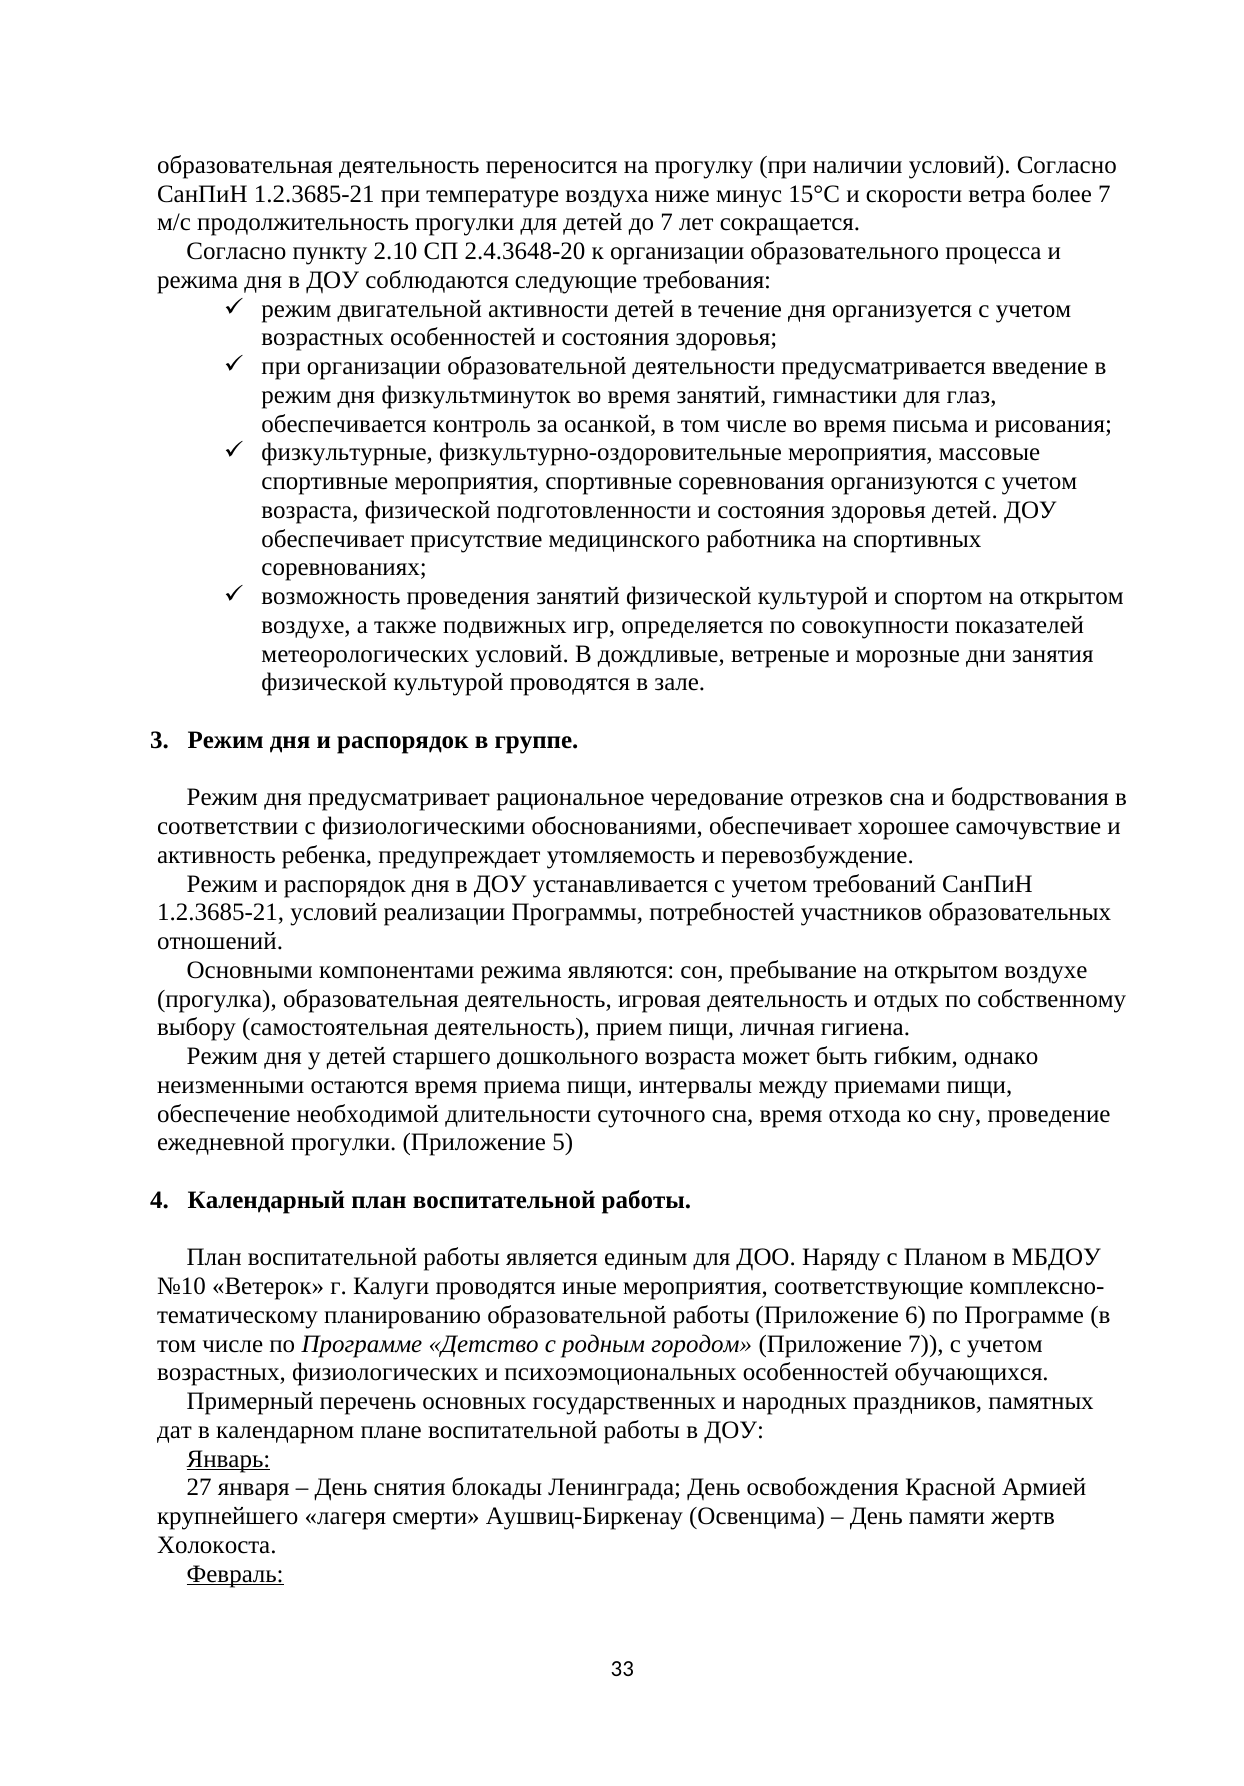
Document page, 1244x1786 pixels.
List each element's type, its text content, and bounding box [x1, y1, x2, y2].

list физкультурные, физкультурно-оздоровительные мероприятия, массовые спортивные мероприятия, спортивные соревнования организуются с учетом возраста, физической подготовленности и состояния здоровья детей. ДОУ обеспечивает присутствие медицинского работника на спортивных соревнованиях; [224, 437, 1131, 581]
list возможность проведения занятий физической культурой и спортом на открытом воздухе, а также подвижных игр, определяется по совокупности показателей метеорологических условий. В дождливые, ветреные и морозные дни занятия физической культурой проводятся в зале. [224, 581, 1131, 696]
text Режим дня у детей старшего дошкольного возраста может быть гибким, однако неизменными остаются время приема пищи, интервалы между приемами пищи, обеспечение необходимой длительности суточного сна, время отхода ко сну, проведение ежедневной прогулки. (Приложение 5) [157, 1041, 1131, 1156]
list Календарный план воспитательной работы. [150, 1185, 1131, 1214]
text План воспитательной работы является единым для ДОО. Наряду с Планом в МБДОУ №10 «Ветерок» г. Калуги проводятся иные мероприятия, соответствующие комплексно-тематическому планированию образовательной работы (Приложение 6) по Программе (в том числе по Программе «Детство с родным городом» (Приложение 7)), с учетом возрастных, физиологических и психоэмоциональных особенностей обучающихся. [157, 1242, 1131, 1386]
list при организации образовательной деятельности предусматривается введение в режим дня физкультминуток во время занятий, гимнастики для глаз, обеспечивается контроль за осанкой, в том числе во время письма и рисования; [224, 351, 1131, 437]
text Примерный перечень основных государственных и народных праздников, памятных дат в календарном плане воспитательной работы в ДОУ: [157, 1386, 1131, 1444]
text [157, 150, 1131, 236]
text 27 января – День снятия блокады Ленинграда; День освобождения Красной Армией крупнейшего «лагеря смерти» Аушвиц-Биркенау (Освенцима) – День памяти жертв Холокоста. [157, 1472, 1131, 1559]
list режим двигательной активности детей в течение дня организуется с учетом возрастных особенностей и состояния здоровья; [224, 294, 1131, 351]
text Согласно пункту 2.10 СП 2.4.3648-20 к организации образовательного процесса и режима дня в ДОУ соблюдаются следующие требования: [157, 236, 1131, 294]
text Основными компонентами режима являются: сон, пребывание на открытом воздухе (прогулка), образовательная деятельность, игровая деятельность и отдых по собственному выбору (самостоятельная деятельность), прием пищи, личная гигиена. [157, 955, 1131, 1041]
text Январь: [157, 1444, 1131, 1472]
list Режим дня и распорядок в группе. [150, 725, 1131, 754]
text Февраль: [157, 1559, 1131, 1587]
text Режим дня предусматривает рациональное чередование отрезков сна и бодрствования в соответствии с физиологическими обоснованиями, обеспечивает хорошее самочувствие и активность ребенка, предупреждает утомляемость и перевозбуждение. [157, 782, 1131, 869]
text Режим и распорядок дня в ДОУ устанавливается с учетом требований СанПиН 1.2.3685-21, условий реализации Программы, потребностей участников образовательных отношений. [157, 869, 1131, 955]
